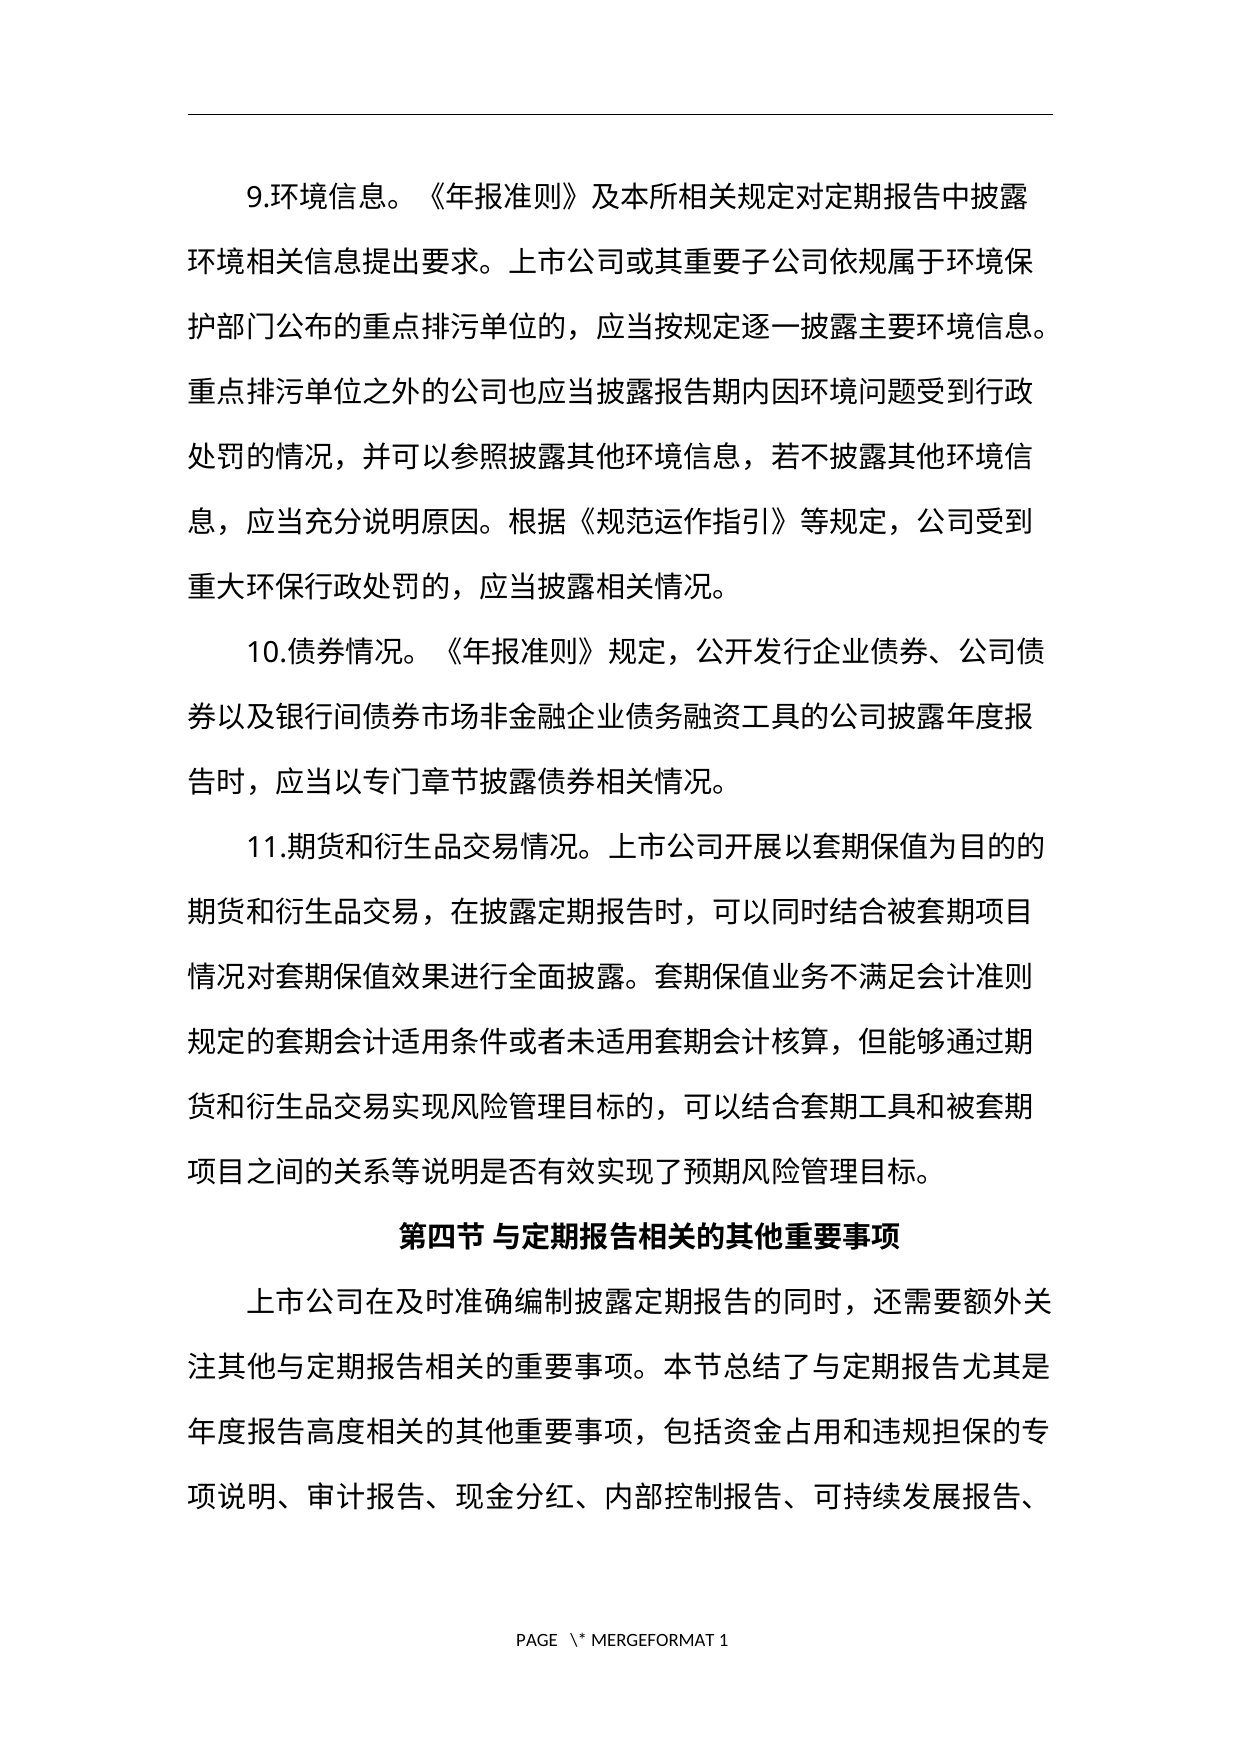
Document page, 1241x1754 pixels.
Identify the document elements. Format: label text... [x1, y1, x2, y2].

text 第四节 与定期报告相关的其他重要事项 [187, 1202, 1053, 1267]
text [187, 1267, 1053, 1527]
text 9.环境信息。《年报准则》及本所相关规定对定期报告中披露环境相关信息提出要求。上市公司或其重要子公司依规属于环境保护部门公布的重点排污单位的，应当按规定逐一披露主要环境信息。重点排污单位之外的公司也应当披露报告期内因环境问题受到行政处罚的情况，并可以参照披露其他环境信息，若不披露其他环境信息，应当充分说明原因。根据《规范运作指引》等规定，公司受到重大环保行政处罚的，应当披露相关情况。 [187, 162, 1053, 617]
text 11.期货和衍生品交易情况。上市公司开展以套期保值为目的的期货和衍生品交易，在披露定期报告时，可以同时结合被套期项目情况对套期保值效果进行全面披露。套期保值业务不满足会计准则规定的套期会计适用条件或者未适用套期会计核算，但能够通过期货和衍生品交易实现风险管理目标的，可以结合套期工具和被套期项目之间的关系等说明是否有效实现了预期风险管理目标。 [187, 812, 1053, 1202]
text 10.债券情况。《年报准则》规定，公开发行企业债券、公司债券以及银行间债券市场非金融企业债务融资工具的公司披露年度报告时，应当以专门章节披露债券相关情况。 [187, 617, 1053, 812]
